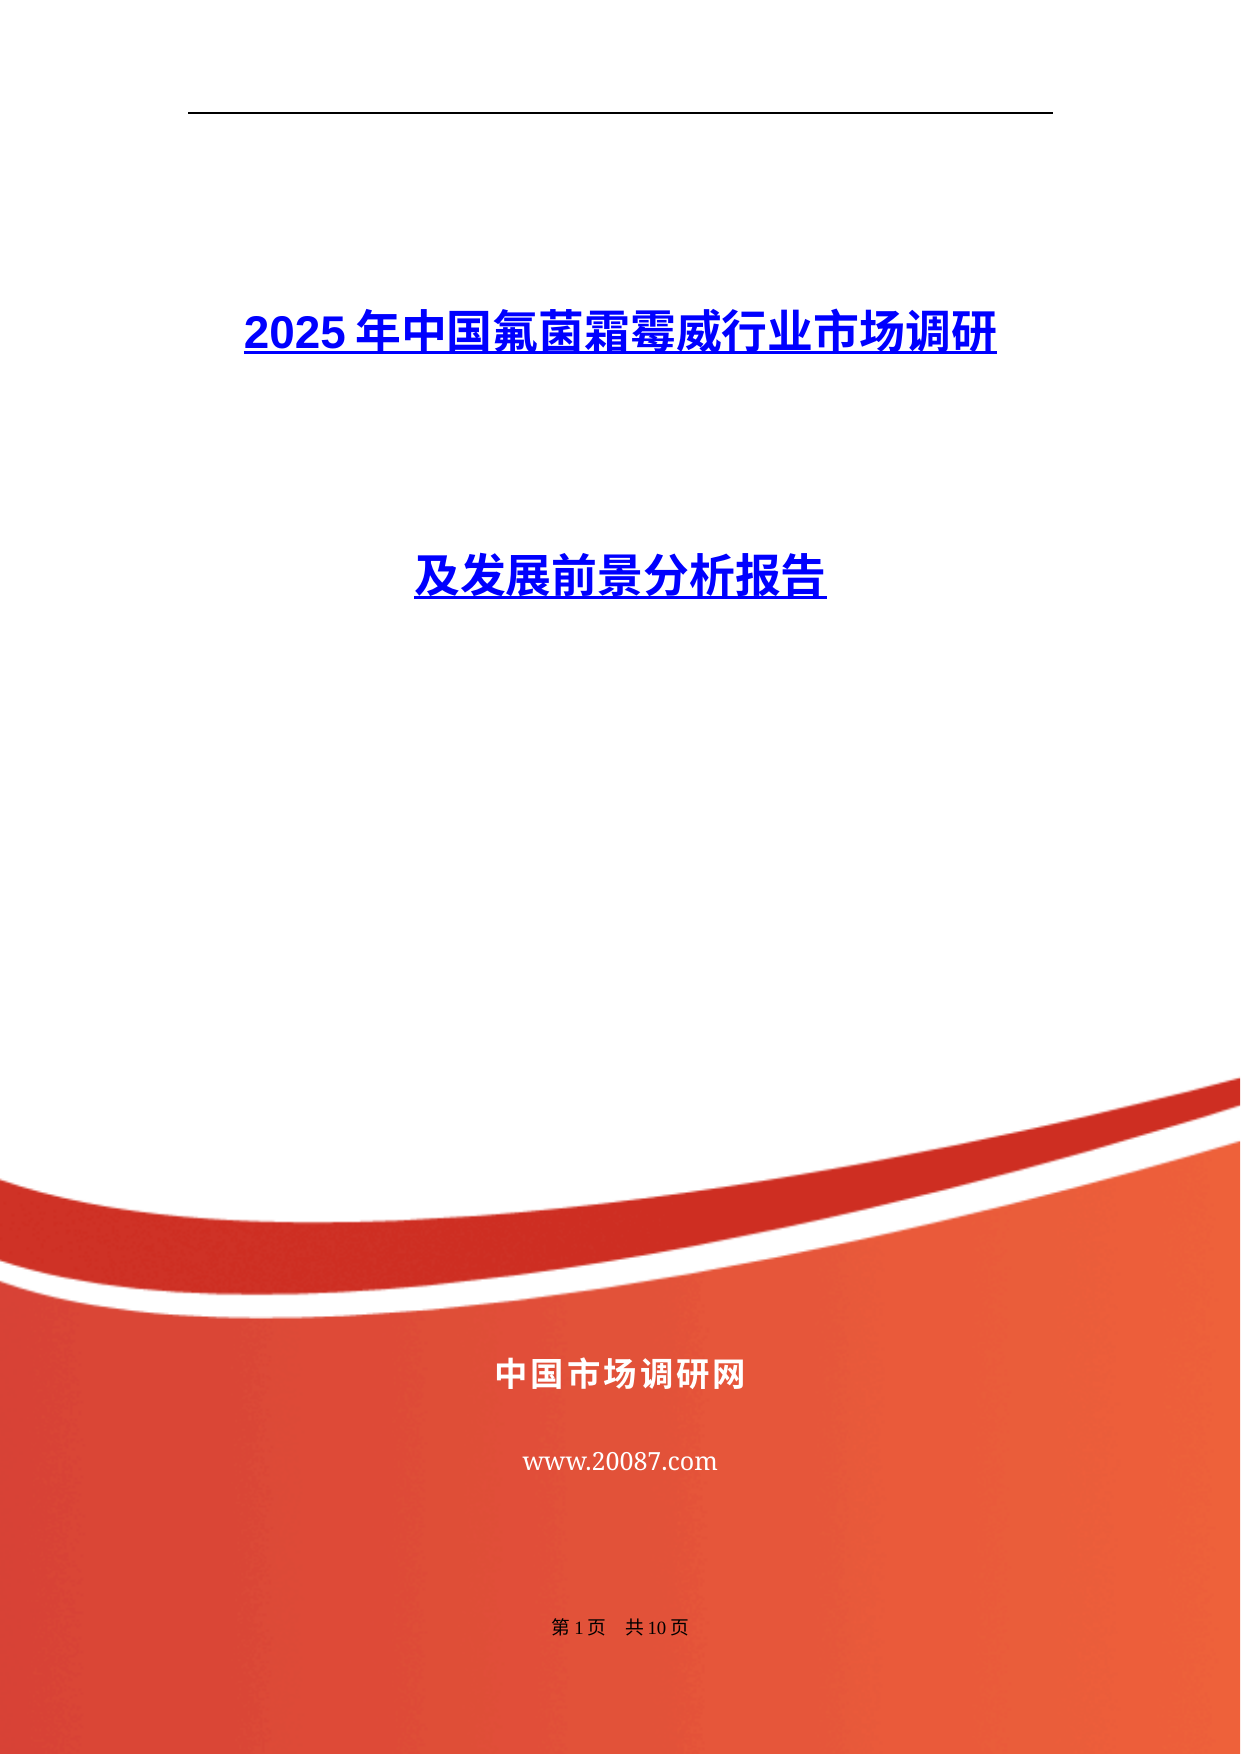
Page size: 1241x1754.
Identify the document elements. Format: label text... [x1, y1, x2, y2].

subtitle 中国市场调研网 [187, 1339, 1053, 1404]
picture [0, 1006, 1241, 1754]
text www.20087.com [187, 1428, 1053, 1493]
table_header 2025年中国氟菌霜霉威行业市场调研及发展前景分析报告 [188, 207, 1053, 773]
